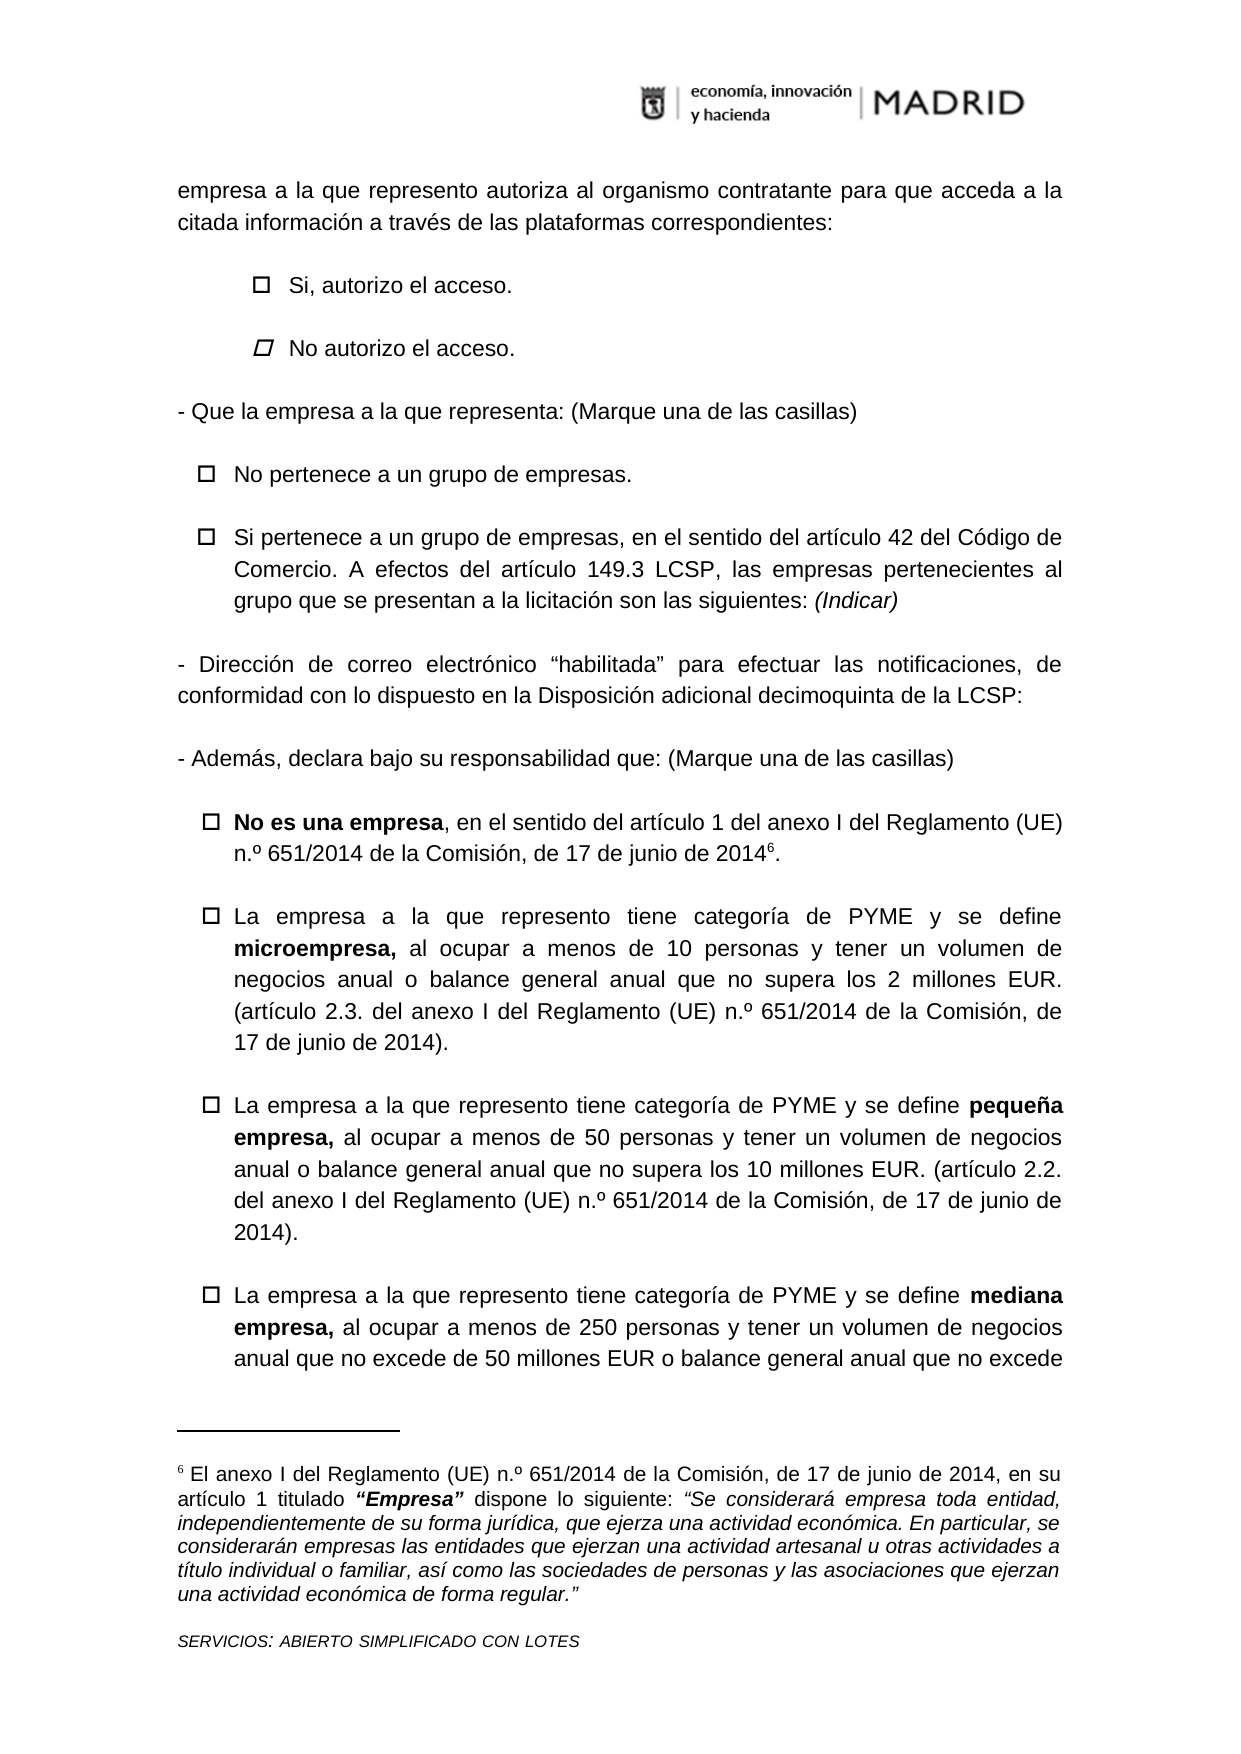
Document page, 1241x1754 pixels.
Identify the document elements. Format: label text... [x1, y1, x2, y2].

text - Además, declara bajo su responsabilidad que: (Marque una de las casillas) [177, 745, 1063, 772]
text - Que la empresa a la que representa: (Marque una de las casillas) [177, 398, 1063, 424]
text No es una empresa, en el sentido del artículo 1 del anexo I del Reglamento (UE) n.º 651/2014 de la Comisión, de 17 de junio de 2014. [201, 808, 1063, 866]
text La empresa a la que represento tiene categoría de PYME y se define microempresa, al ocupar a menos de 10 personas y tener un volumen de negocios anual o balance general anual que no supera los 2 millones EUR. (artículo 2.3. del anexo I del Reglamento (UE) n.º 651/2014 de la Comisión, de 17 de junio de 2014). [177, 903, 1063, 1056]
list No pertenece a un grupo de empresas. [196, 461, 1063, 488]
list No autorizo el acceso. [251, 335, 1063, 361]
text - Dirección de correo electrónico “habilitada” para efectuar las notificaciones, de conformidad con lo dispuesto en adicional decimoquinta de : [177, 651, 1063, 708]
picture [620, 73, 1041, 141]
list Si, autorizo el acceso. [251, 272, 1063, 298]
text La empresa a la que represento tiene categoría de PYME y se define pequeña empresa, al ocupar a menos de 50 personas y tener un volumen de negocios anual o balance general anual que no supera los 10 millones EUR. (artículo 2.2. del anexo I del Reglamento (UE) n.º 651/2014 de la Comisión, de 17 de junio de 2014). [177, 1092, 1063, 1245]
list Si pertenece a un grupo de empresas, en el sentido del artículo 42 del Código de Comercio. A efectos del artículo 149.3 LCSP, las empresas pertenecientes al grupo que se presentan a la licitación son las siguientes: (Indicar) [196, 524, 1063, 614]
